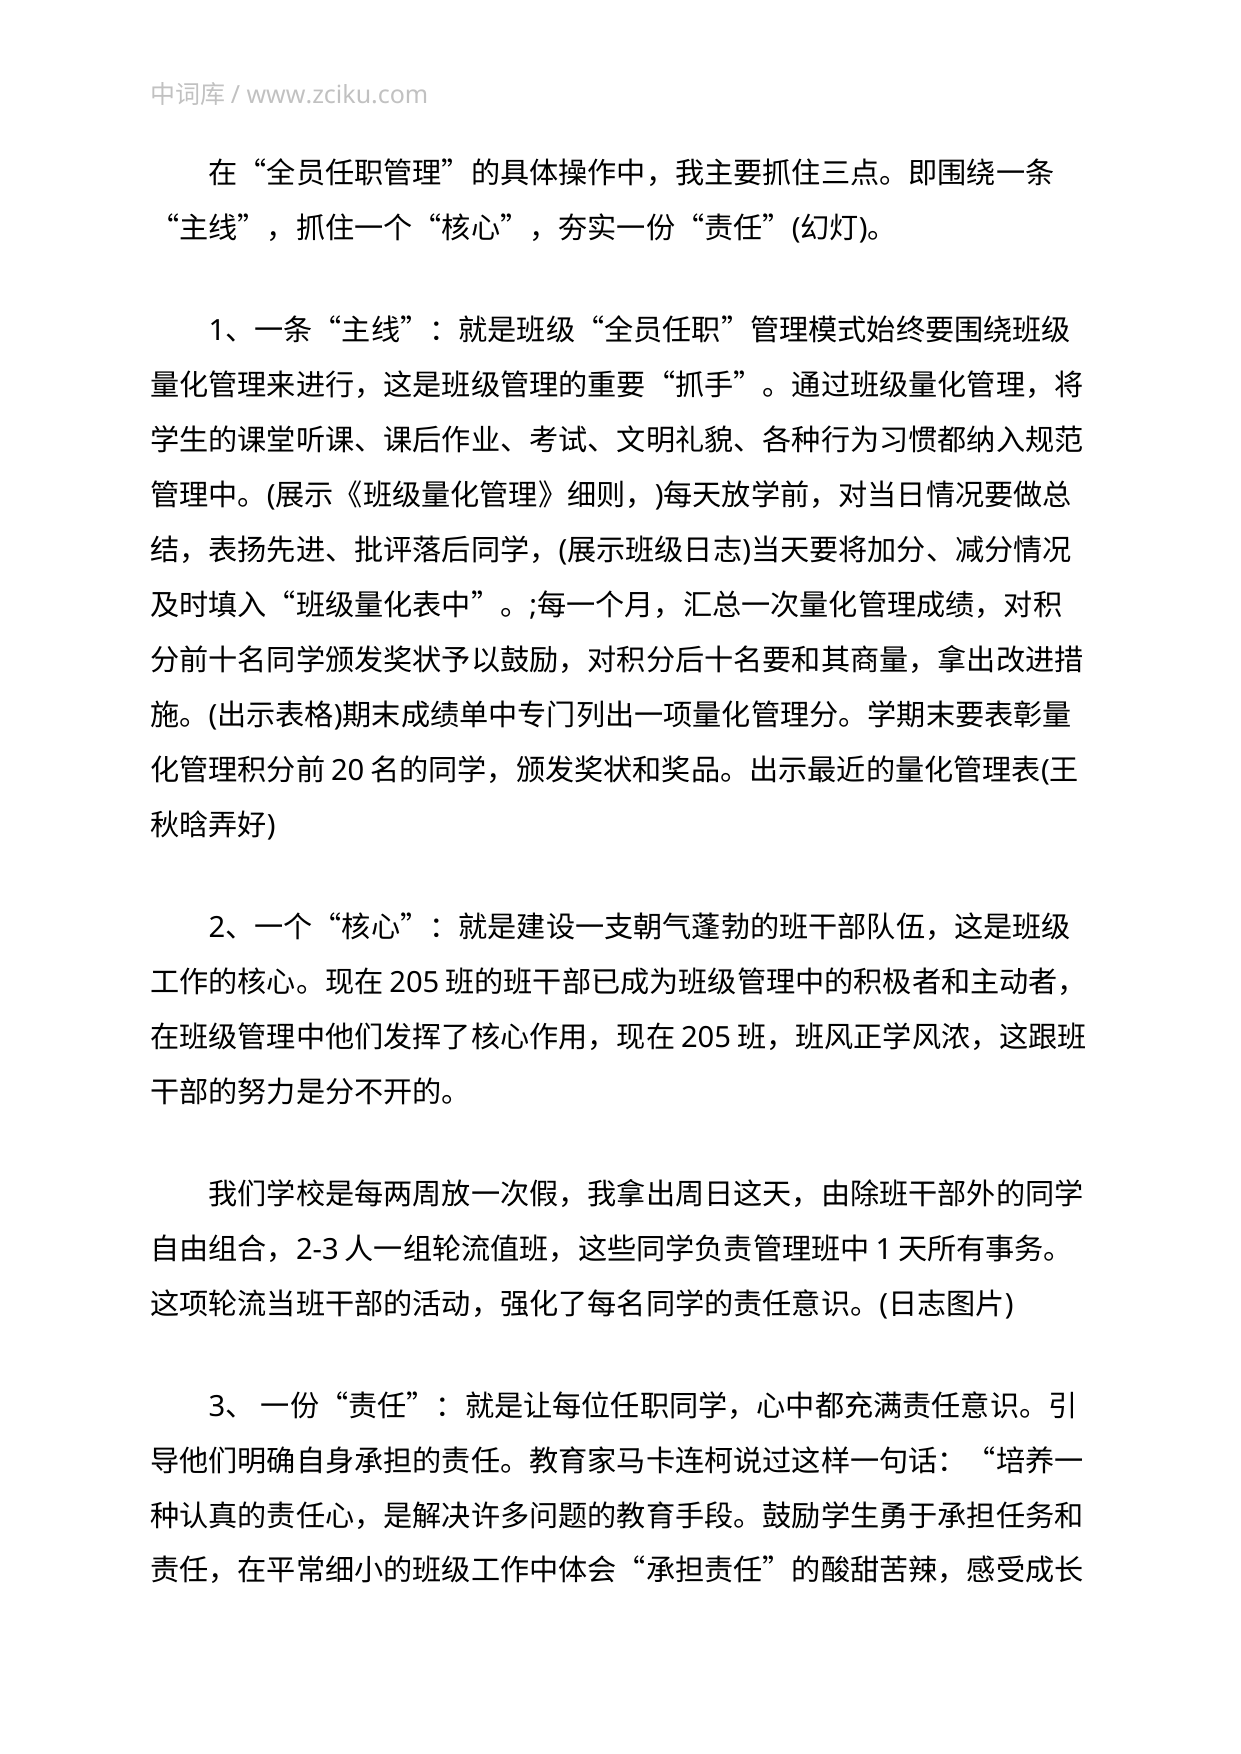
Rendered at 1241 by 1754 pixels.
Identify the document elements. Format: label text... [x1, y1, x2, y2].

text 我们学校是每两周放一次假，我拿出周日这天，由除班干部外的同学自由组合，2-3人一组轮流值班，这些同学负责管理班中1天所有事务。这项轮流当班干部的活动，强化了每名同学的责任意识。(日志图片) [150, 1170, 1090, 1323]
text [150, 1382, 1090, 1589]
text 在“全员任职管理”的具体操作中，我主要抓住三点。即围绕一条“主线”，抓住一个“核心”，夯实一份“责任”(幻灯)。 [150, 150, 1090, 247]
text 2、一个“核心”：就是建设一支朝气蓬勃的班干部队伍，这是班级工作的核心。现在205班的班干部已成为班级管理中的积极者和主动者，在班级管理中他们发挥了核心作用，现在205班，班风正学风浓，这跟班干部的努力是分不开的。 [150, 903, 1090, 1111]
text 1、一条“主线”：就是班级“全员任职”管理模式始终要围绕班级量化管理来进行，这是班级管理的重要“抓手”。通过班级量化管理，将学生的课堂听课、课后作业、考试、文明礼貌、各种行为习惯都纳入规范管理中。(展示《班级量化管理》细则，)每天放学前，对当日情况要做总结，表扬先进、批评落后同学，(展示班级日志)当天要将加分、减分情况及时填入“班级量化表中”。;每一个月，汇总一次量化管理成绩，对积分前十名同学颁发奖状予以鼓励，对积分后十名要和其商量，拿出改进措施。(出示表格)期末成绩单中专门列出一项量化管理分。学期末要表彰量化管理积分前20名的同学，颁发奖状和奖品。出示最近的量化管理表(王秋晗弄好) [150, 307, 1090, 844]
